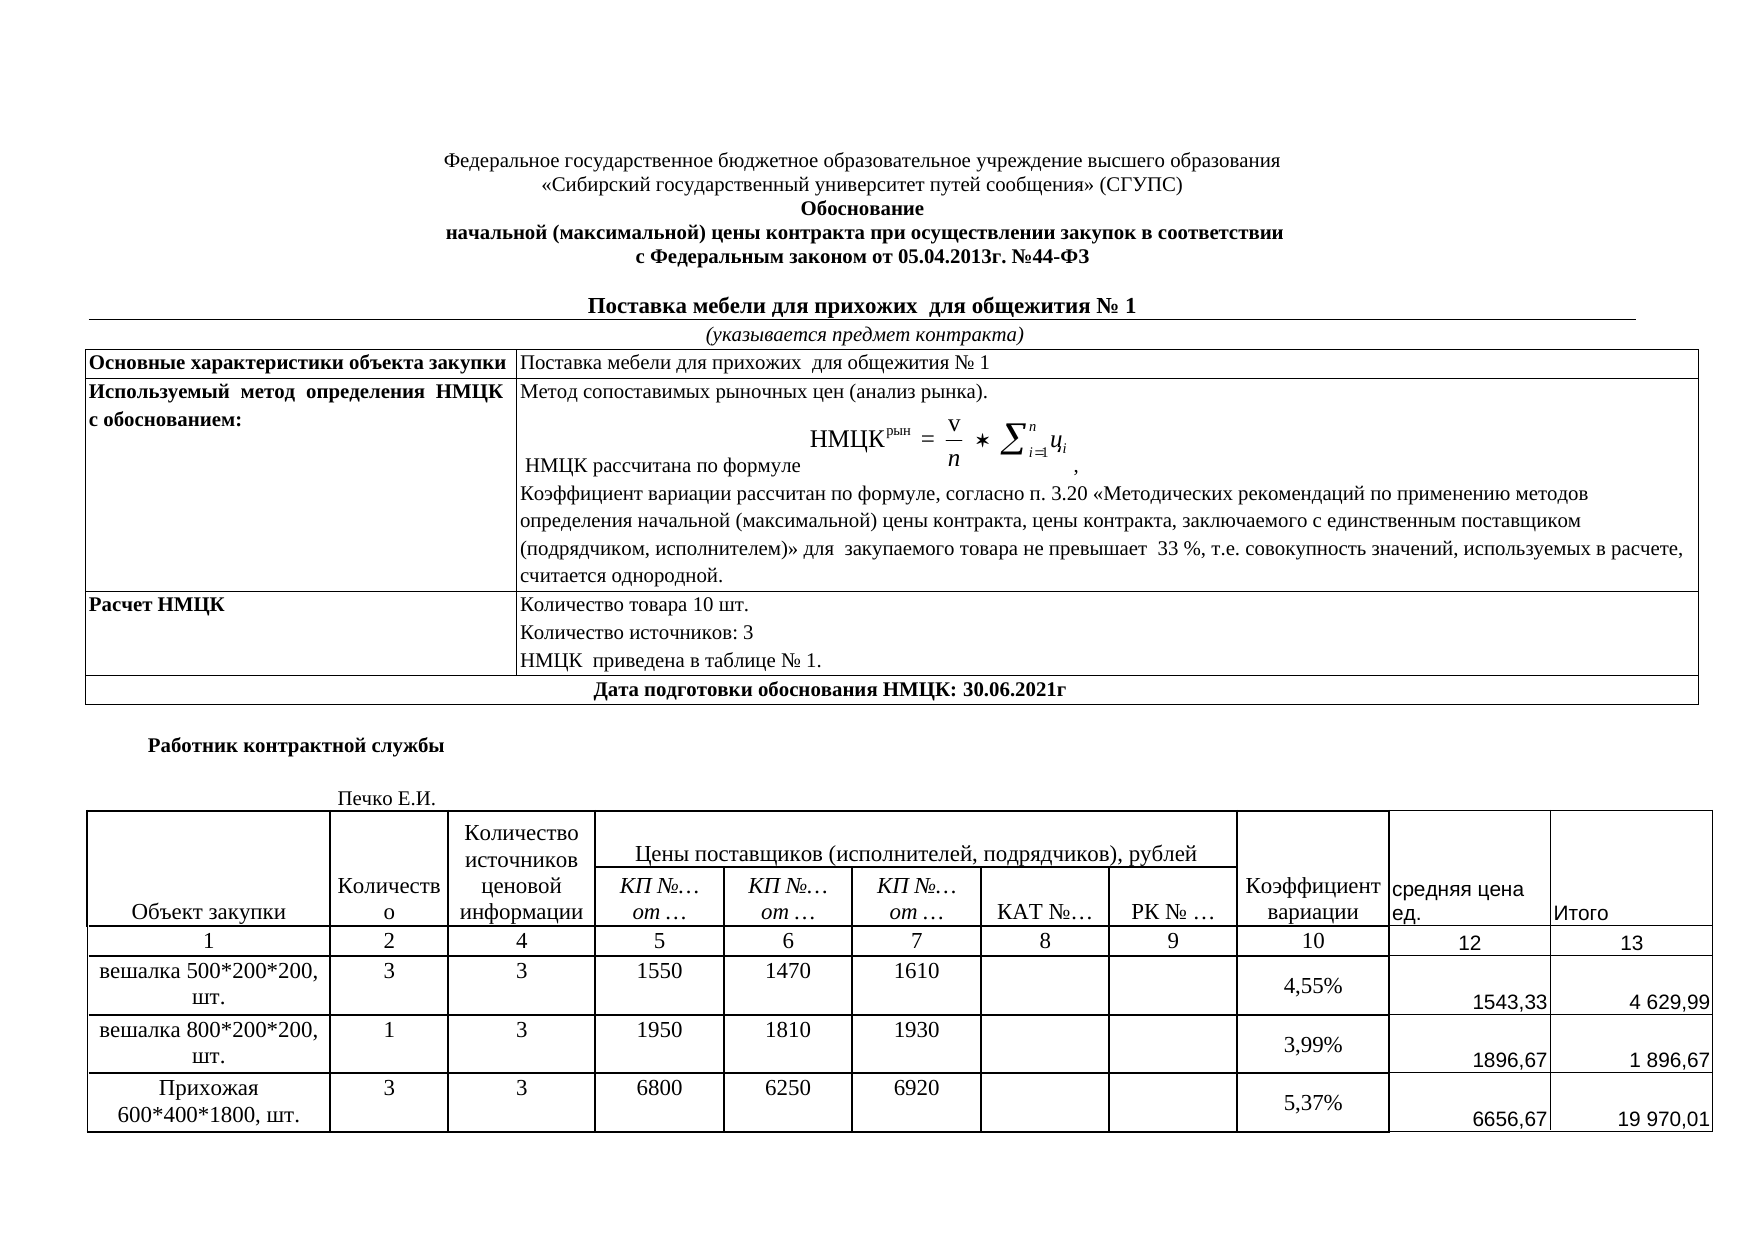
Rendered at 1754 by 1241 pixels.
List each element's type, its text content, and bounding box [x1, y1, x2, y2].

table_cell Коэффициент вариации [1238, 812, 1388, 925]
table_cell 4 [449, 927, 594, 955]
table_cell 4,55% [1238, 957, 1388, 1013]
table_cell Прихожая 600*400*1800, шт. [88, 1073, 329, 1131]
table_cell КАТ №… [982, 868, 1108, 925]
table_cell 1896,67 [1390, 1015, 1550, 1072]
table_cell 3 [331, 957, 447, 1013]
table_cell вешалка 500*200*200, шт. [88, 956, 329, 1013]
table_cell КП №… от … [596, 868, 723, 925]
table_cell вешалка 800*200*200, шт. [88, 1015, 329, 1072]
table_cell Объект закупки [88, 812, 329, 925]
table_cell 1543,33 [1390, 956, 1550, 1013]
text Обоснование начальной (максимальной) цены контракта при осуществлении закупок в соответствии [89, 196, 1636, 244]
table_cell 1 [88, 926, 329, 955]
table_cell 9 [1110, 927, 1236, 955]
table_cell 30.06.2021г [960, 676, 1698, 704]
table_cell Используемый метод определения НМЦК с обоснованием: [86, 379, 516, 591]
table_cell РК № … [1110, 868, 1236, 925]
table_cell 7 [853, 927, 980, 955]
table_header Поставка мебели для прихожих для общежития № 1 [517, 350, 1698, 378]
table_cell [1110, 957, 1236, 1013]
table_cell 2 [331, 927, 447, 955]
table_cell [982, 957, 1108, 1013]
text с Федеральным законом от 05.04.2013г. №44-ФЗ [89, 244, 1636, 268]
table_cell 6 [725, 927, 851, 955]
text Работник контрактной службы [89, 733, 1636, 757]
table_cell 10 [1238, 927, 1388, 955]
table_cell [1110, 1016, 1236, 1072]
table_cell 4 629,99 [1551, 956, 1712, 1013]
table_cell 6250 [725, 1074, 851, 1131]
table_cell 1610 [853, 957, 980, 1013]
table_cell 3 [331, 1074, 447, 1131]
text Поставка мебели для прихожих для общежития № 1 [89, 292, 1636, 318]
table_cell 3,99% [1238, 1016, 1388, 1072]
table_cell Цены поставщиков (исполнителей, подрядчиков), рублей [596, 812, 1236, 866]
table_cell Количество товара 10 шт. Количество источников: 3 НМЦК приведена в таблице № 1. [517, 592, 1698, 675]
table_cell 8 [982, 927, 1108, 955]
table_cell 6656,67 [1390, 1073, 1550, 1131]
table_cell Расчет НМЦК [86, 592, 516, 675]
table_cell КП №… от … [853, 868, 980, 925]
table_cell Количество источников ценовой информации [449, 812, 594, 925]
table_cell [982, 1074, 1108, 1131]
table_cell 3 [449, 957, 594, 1013]
table_cell КП №… от … [725, 868, 851, 925]
table_cell 1 896,67 [1551, 1015, 1712, 1072]
table_cell Дата подготовки обоснования НМЦК: [86, 676, 960, 704]
table_cell 3 [449, 1074, 594, 1131]
table_cell 1470 [725, 957, 851, 1013]
table_cell 6800 [596, 1074, 723, 1131]
text Федеральное государственное бюджетное образовательное учреждение высшего образования [89, 148, 1636, 172]
table_cell 5 [596, 927, 723, 955]
table_cell средняя цена ед. [1390, 811, 1550, 925]
table_cell 1950 [596, 1016, 723, 1072]
table_cell [982, 1016, 1108, 1072]
table_cell 3 [449, 1016, 594, 1072]
table_cell 1 [331, 1016, 447, 1072]
table_cell 12 [1390, 926, 1550, 955]
text «Сибирский государственный университет путей сообщения» (СГУПС) [89, 172, 1636, 196]
table_header Основные характеристики объекта закупки [86, 350, 516, 378]
table_cell 1550 [596, 957, 723, 1013]
table_cell Количество [331, 812, 447, 925]
text (указывается предмет контракта) [89, 320, 1636, 346]
table_cell 19 970,01 [1550, 1073, 1712, 1131]
table_cell Метод сопоставимых рыночных цен (анализ рынка). НМЦК рассчитана по формуле , Коэффициент вариации рассчитан по формуле, согласно п. 3.20 «Методических рекомендаций по применению методов определения начальной (максимальной) цены контракта, цены контракта, заключаемого с единственным поставщиком (подрядчиком, исполнителем)» для закупаемого товара не превышает 33 %, т.е. совокупность значений, используемых в расчете, считается однородной. [517, 379, 1698, 591]
table_cell 6920 [853, 1074, 980, 1131]
table_cell 1930 [853, 1016, 980, 1072]
table_cell 13 [1551, 926, 1712, 955]
table_header Печко Е.И. [145, 757, 629, 810]
table_cell [1110, 1074, 1236, 1131]
table_cell Итого [1551, 811, 1712, 925]
table_cell 5,37% [1238, 1074, 1388, 1131]
table_cell 1810 [725, 1016, 851, 1072]
